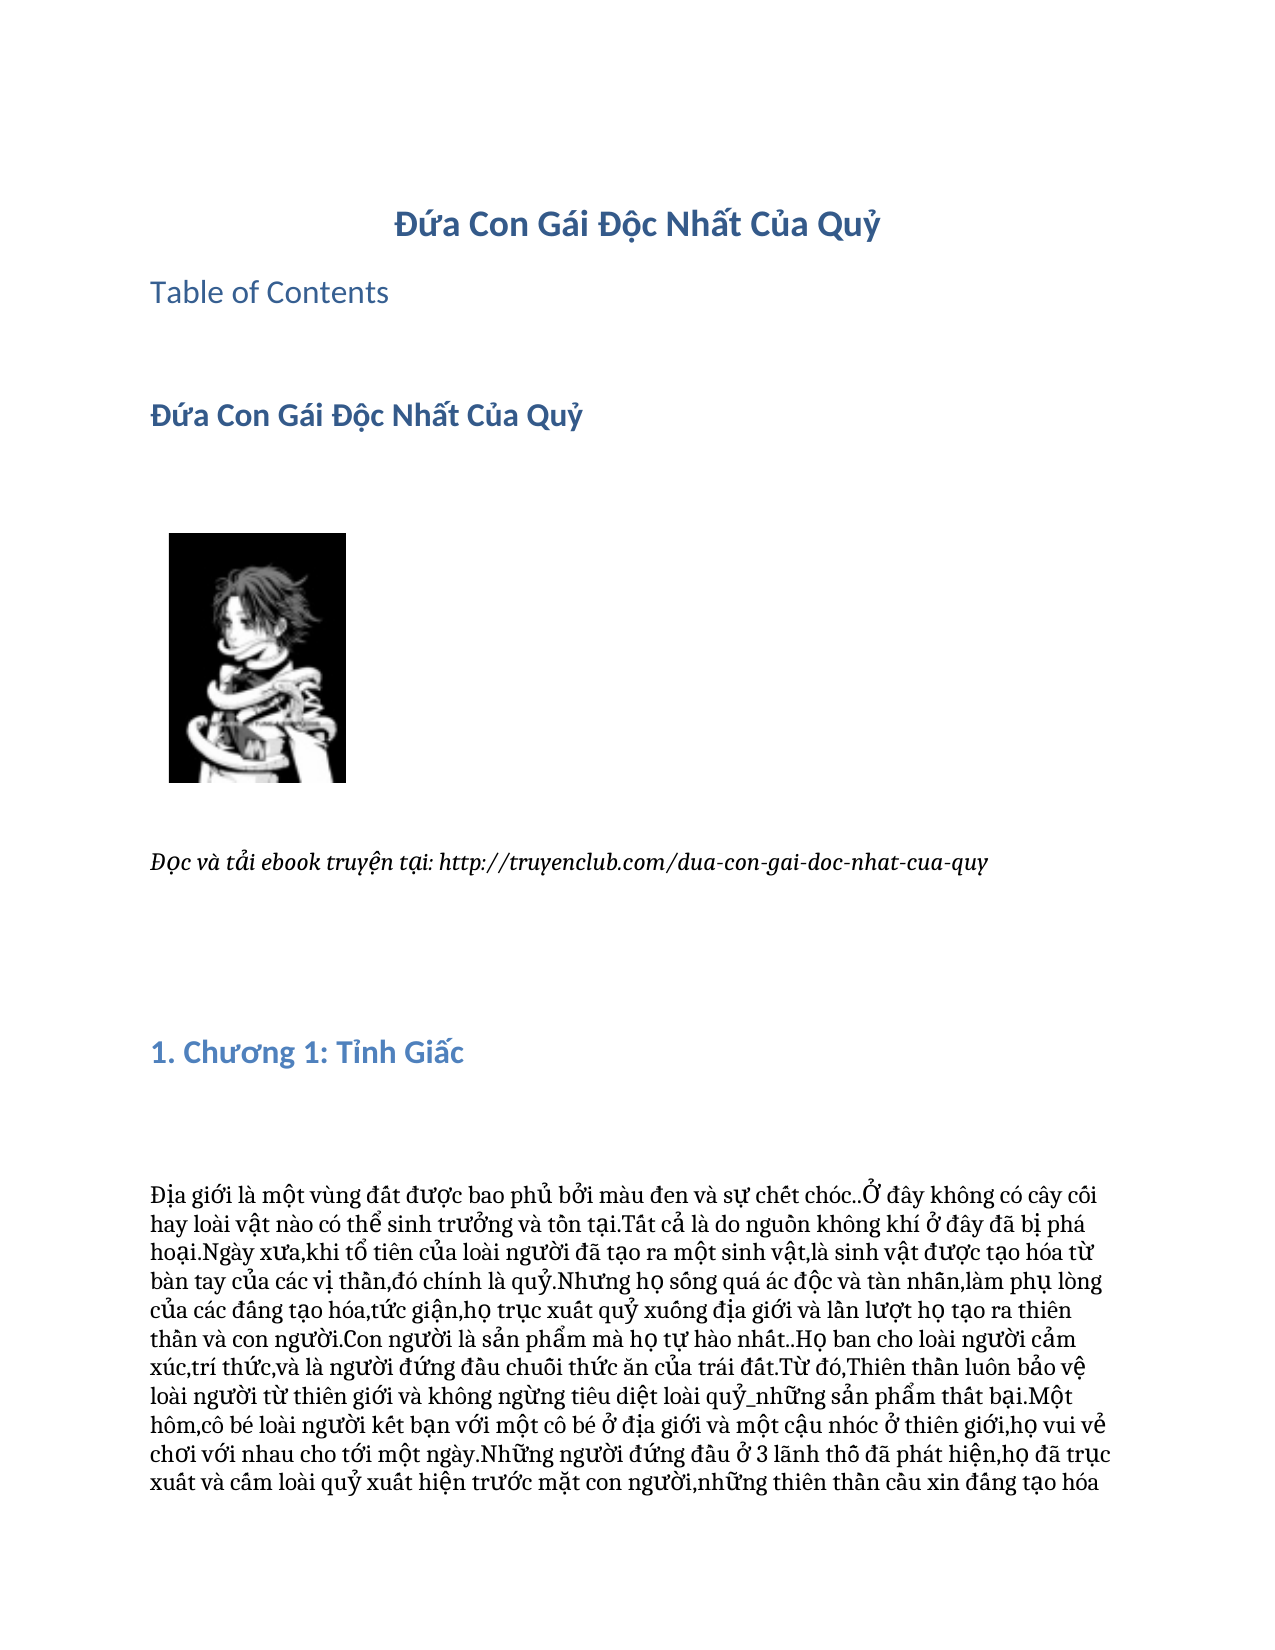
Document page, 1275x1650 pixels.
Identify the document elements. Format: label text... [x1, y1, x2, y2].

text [150, 1181, 1125, 1497]
subtitle 1. Chương 1: Tỉnh Giấc [150, 1031, 1125, 1072]
table_header [139, 529, 1275, 787]
picture [168, 533, 346, 783]
subtitle Đứa Con Gái Độc Nhất Của Quỷ [150, 393, 1125, 434]
text Đọc và tải ebook truyện tại: http://truyenclub.com/dua-con-gai-doc-nhat-cua-quy [150, 791, 1125, 906]
title Đứa Con Gái Độc Nhất Của Quỷ [150, 200, 1125, 246]
